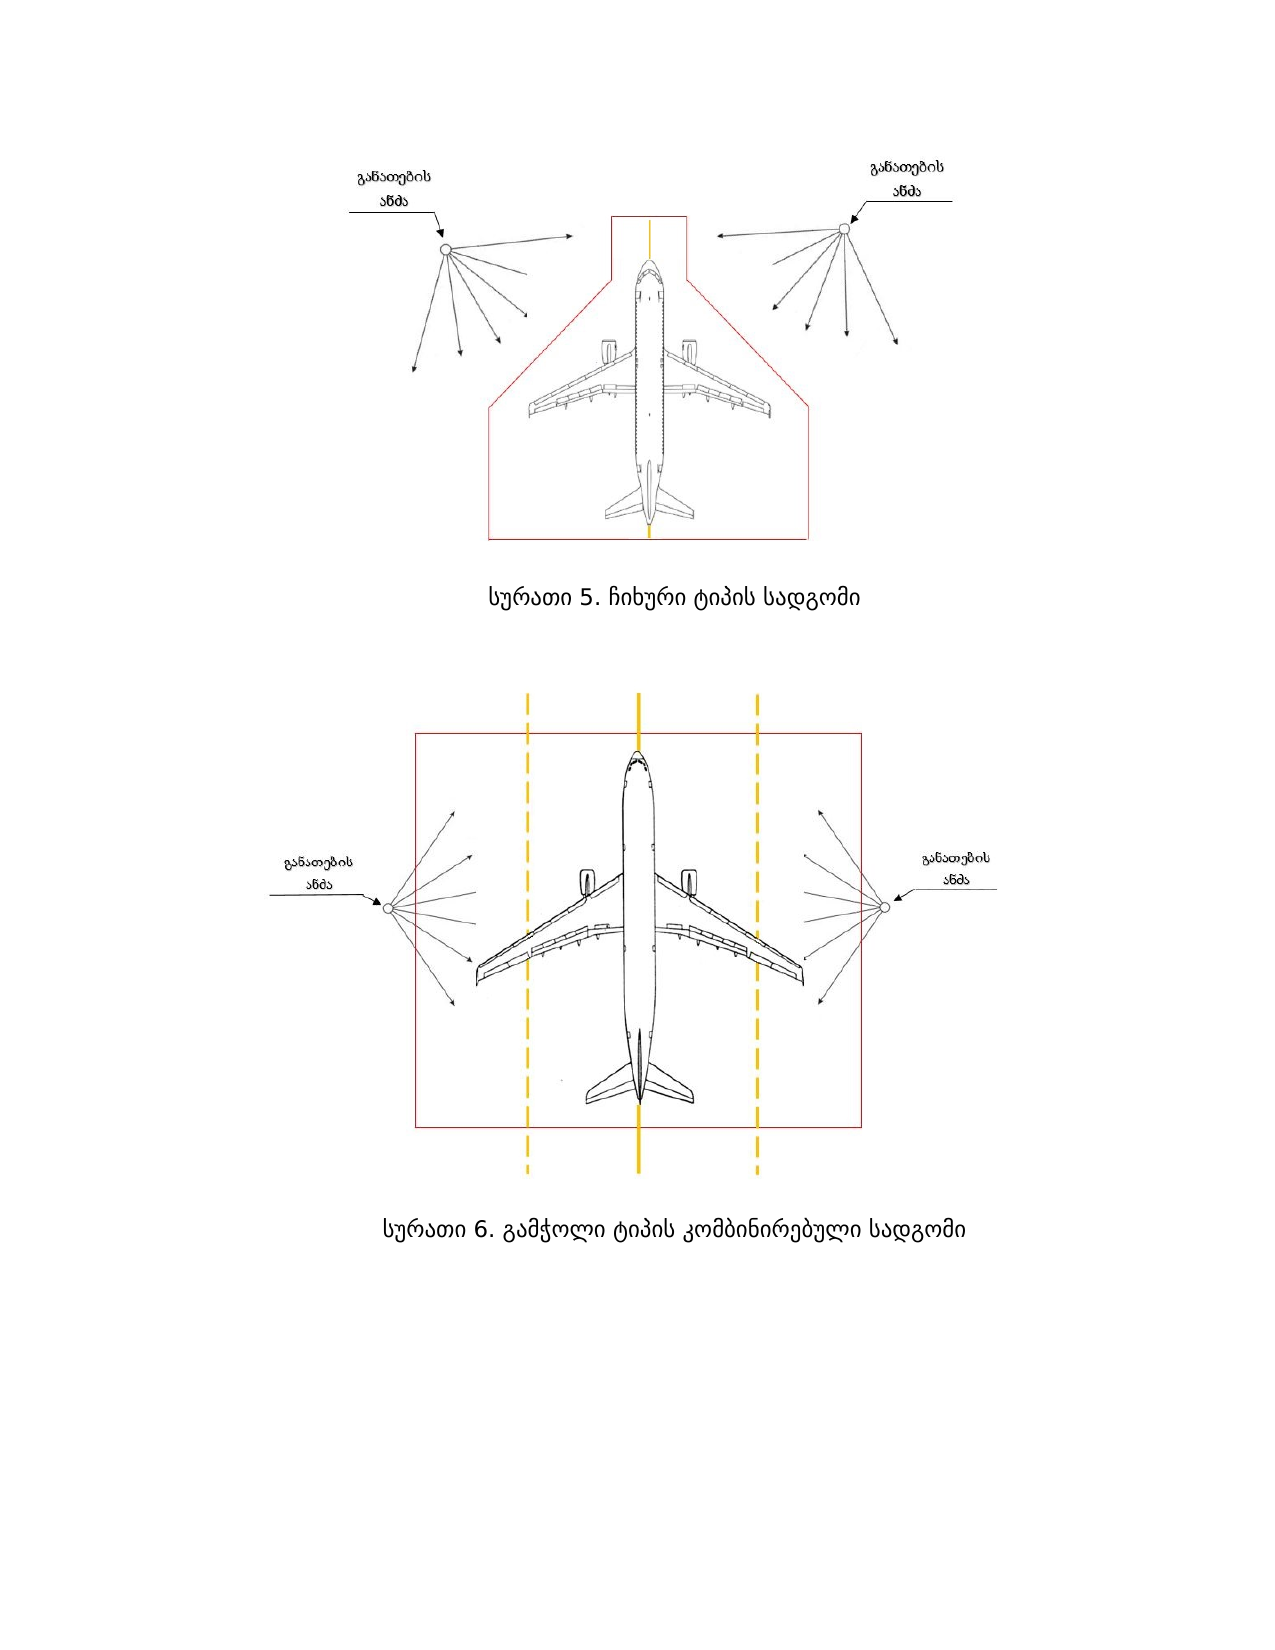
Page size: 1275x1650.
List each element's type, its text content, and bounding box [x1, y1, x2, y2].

picture [261, 664, 998, 1190]
picture [336, 150, 970, 558]
text სურათი 5. ჩიხური ტიპის სადგომი [224, 584, 1125, 611]
text სურათი 6. გამჭოლი ტიპის კომბინირებული სადგომი [224, 1216, 1125, 1243]
